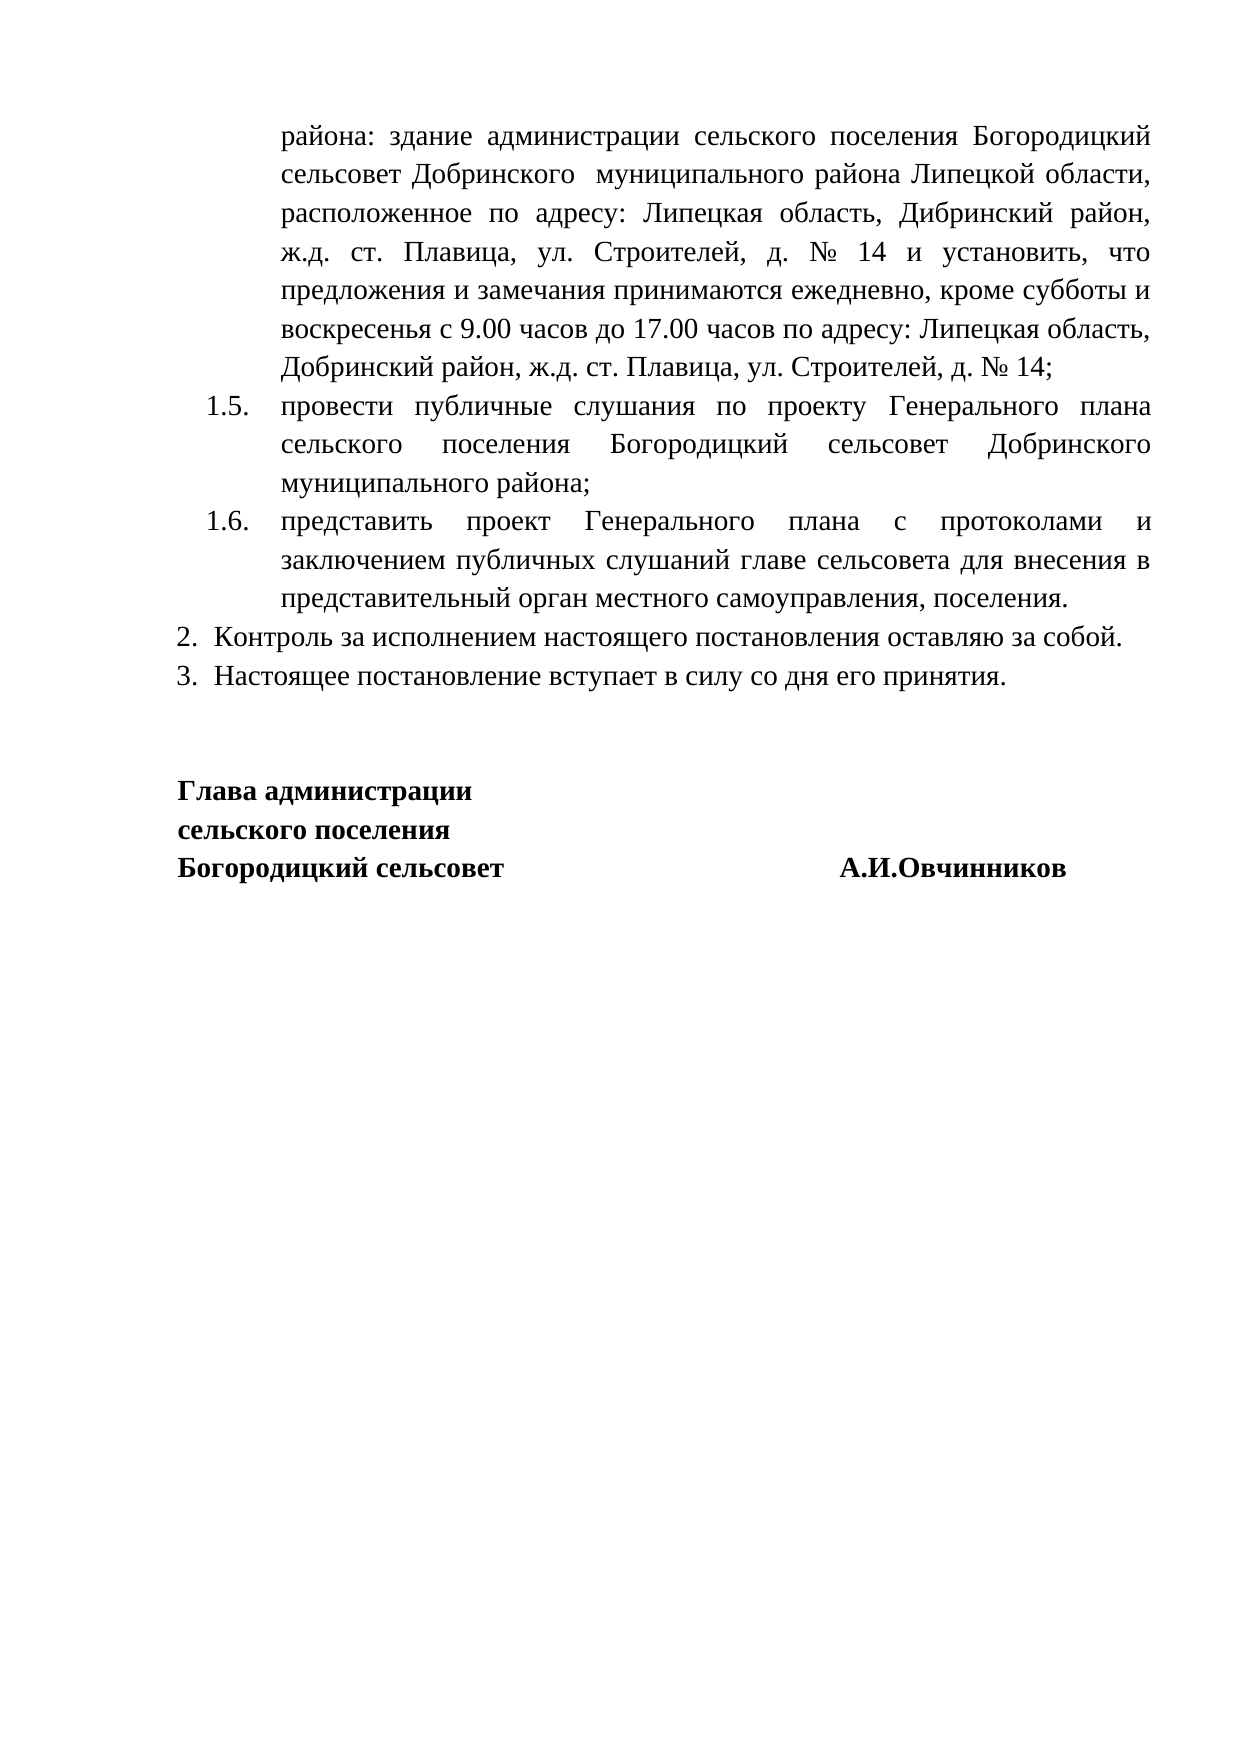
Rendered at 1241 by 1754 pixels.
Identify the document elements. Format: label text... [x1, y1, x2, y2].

list провести публичные слушания по проекту Генерального плана сельского поселения Богородицкий сельсовет Добринского муниципального района; [206, 388, 1152, 498]
list Контроль за исполнением настоящего постановления оставляю за собой. [176, 619, 1152, 653]
list Настоящее постановление вступает в силу со дня его принятия. [176, 658, 1152, 691]
text сельского поселения [177, 812, 1152, 845]
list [206, 118, 1152, 383]
list представить проект Генерального плана с протоколами и заключением публичных слушаний главе сельсовета для внесения в представительный орган местного самоуправления, поселения. [206, 503, 1152, 614]
text Глава администрации [177, 773, 1152, 807]
text Богородицкий сельсовет А.И.Овчинников [177, 850, 1152, 884]
